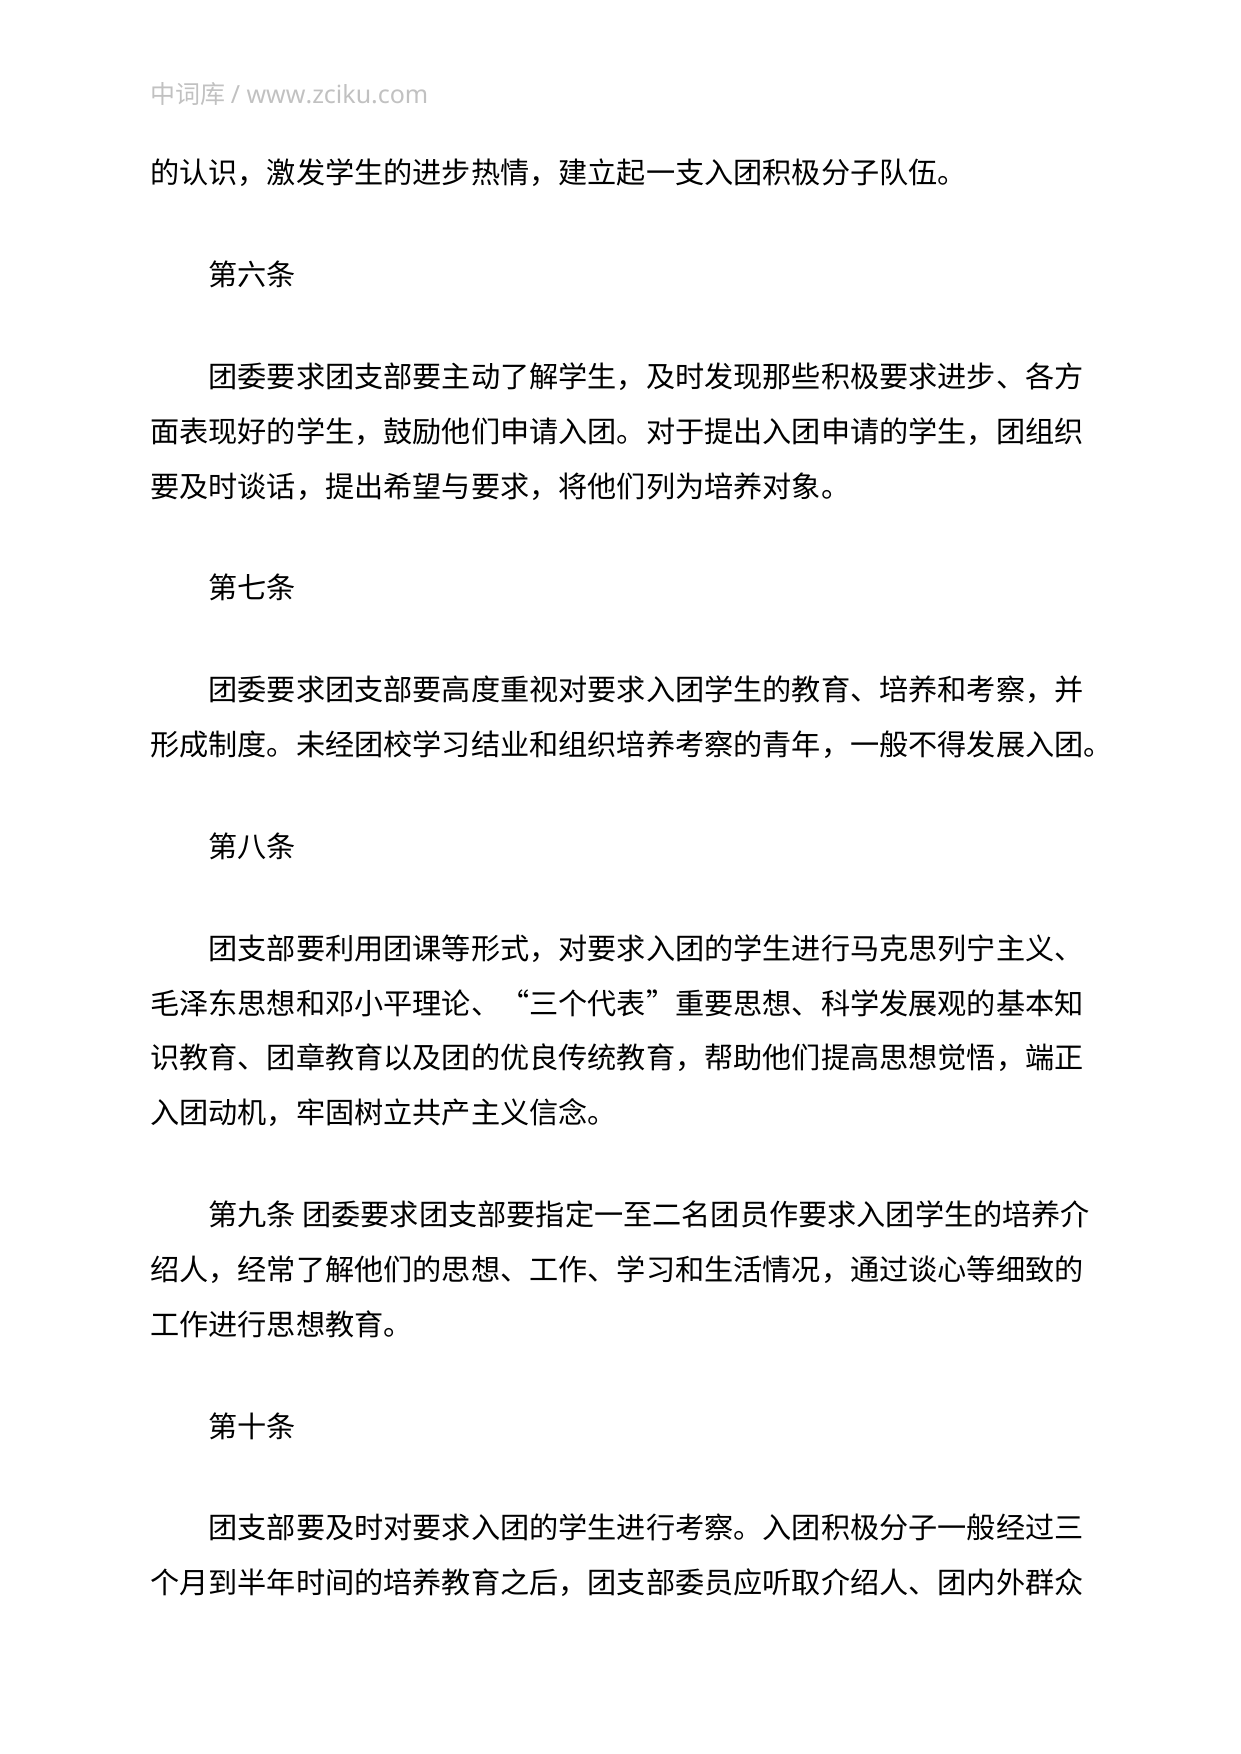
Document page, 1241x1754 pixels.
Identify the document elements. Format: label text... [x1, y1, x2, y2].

text 团委要求团支部要主动了解学生，及时发现那些积极要求进步、各方面表现好的学生，鼓励他们申请入团。对于提出入团申请的学生，团组织要及时谈话，提出希望与要求，将他们列为培养对象。 [150, 353, 1090, 506]
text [150, 1505, 1090, 1602]
text 团支部要利用团课等形式，对要求入团的学生进行马克思列宁主义、毛泽东思想和邓小平理论、“三个代表”重要思想、科学发展观的基本知识教育、团章教育以及团的优良传统教育，帮助他们提高思想觉悟，端正入团动机，牢固树立共产主义信念。 [150, 925, 1090, 1132]
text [150, 150, 1090, 192]
text 团委要求团支部要高度重视对要求入团学生的教育、培养和考察，并形成制度。未经团校学习结业和组织培养考察的青年，一般不得发展入团。 [150, 667, 1090, 764]
text 第七条 [150, 565, 1090, 607]
text 第六条 [150, 252, 1090, 294]
text 第十条 [150, 1403, 1090, 1446]
text 第八条 [150, 823, 1090, 866]
text 第九条 团委要求团支部要指定一至二名团员作要求入团学生的培养介绍人，经常了解他们的思想、工作、学习和生活情况，通过谈心等细致的工作进行思想教育。 [150, 1192, 1090, 1344]
